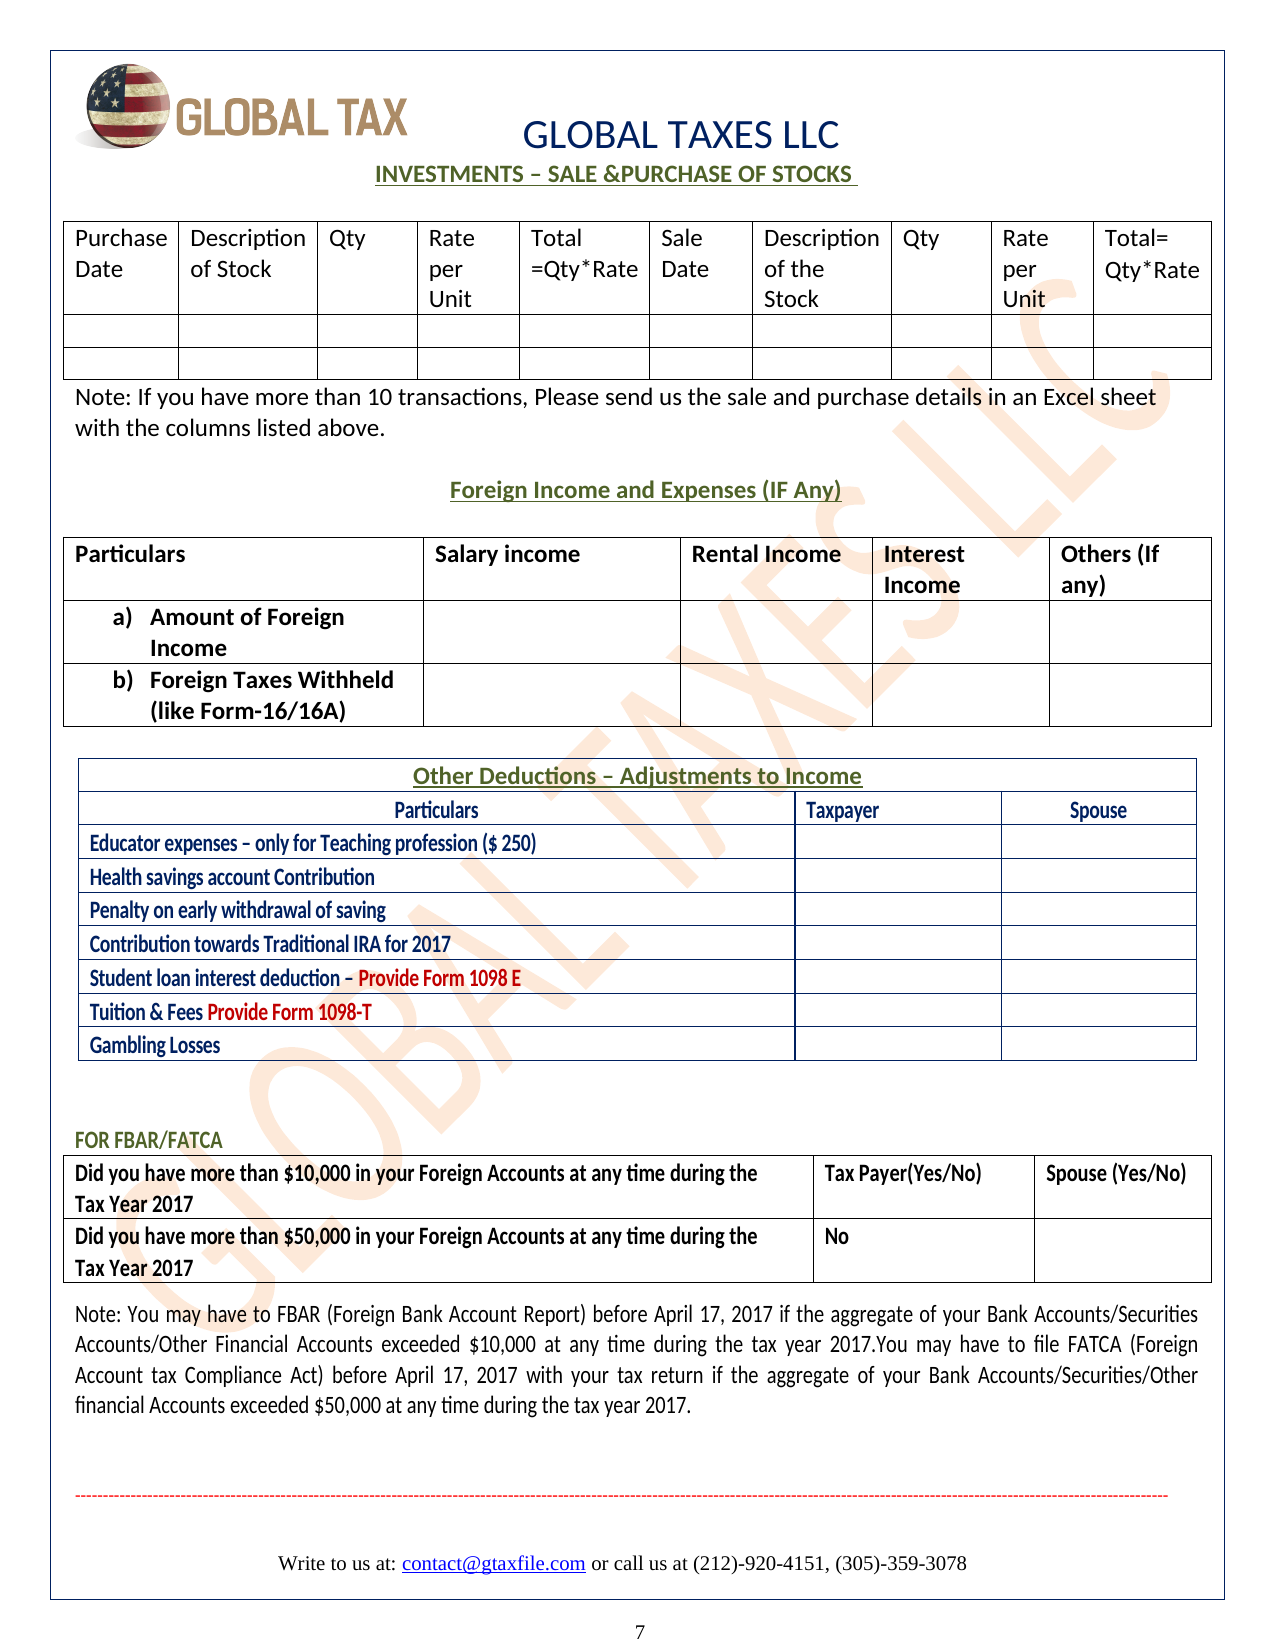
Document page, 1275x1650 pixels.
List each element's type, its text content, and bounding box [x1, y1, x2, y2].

table_header Interest Income [873, 538, 1049, 599]
table_cell [796, 893, 1001, 925]
table_header Description of the Stock [753, 222, 891, 314]
table_cell Educator expenses – only for Teaching profession ($ 250) [79, 825, 794, 858]
text Note: If you have more than 10 transactions, Please send us the sale and purchase details in an Excel sheet with the columns listed above. [75, 381, 1200, 442]
table_cell [1002, 994, 1196, 1026]
table_cell Tuition & Fees Provide Form 1098-T [79, 994, 794, 1026]
table_cell [892, 348, 991, 379]
table_header Spouse (Yes/No) [1035, 1156, 1211, 1218]
table_cell [796, 926, 1001, 959]
table_cell [650, 348, 752, 379]
table_cell [873, 601, 1049, 663]
table_header Other Deductions – Adjustments to Income [79, 759, 1196, 791]
table_header Rate per Unit [992, 222, 1093, 314]
table_header Rate per Unit [418, 222, 519, 314]
table_cell [64, 315, 178, 347]
table_cell [753, 348, 891, 379]
table_cell [796, 960, 1001, 992]
table_cell Did you have more than $50,000 in your Foreign Accounts at any time during the Tax Year 2017 [64, 1219, 813, 1282]
table_header Sale Date [650, 222, 752, 314]
table_cell [796, 994, 1001, 1026]
table_cell [892, 315, 991, 347]
table_cell Gambling Losses [79, 1027, 794, 1060]
table_cell Spouse [1002, 792, 1196, 824]
table_header Total= Qty*Rate [1094, 222, 1211, 314]
table_cell Student loan interest deduction – Provide Form 1098 E [79, 960, 794, 992]
table_header Did you have more than $10,000 in your Foreign Accounts at any time during the Tax Year 2017 [64, 1156, 813, 1218]
table_cell [1050, 601, 1211, 663]
table_cell [681, 664, 872, 726]
table_cell [650, 315, 752, 347]
table_cell [1094, 348, 1211, 379]
text FOR FBAR/FATCA [75, 1125, 1200, 1155]
table_header Salary income [424, 538, 680, 599]
table_cell [179, 315, 317, 347]
table_cell [1035, 1219, 1211, 1282]
table_header Qty [892, 222, 991, 314]
table_cell [318, 348, 417, 379]
table_cell [1002, 1027, 1196, 1060]
table_cell Amount of Foreign Income [64, 601, 423, 663]
table_cell Health savings account Contribution [79, 859, 794, 892]
text Note: You may have to FBAR (Foreign Bank Account Report) before April 17, 2017 if the aggregate of your Bank Accounts/Securities Accounts/Other Financial Accounts exceeded $10,000 at any time during the tax year 2017.You may have to file FATCA (Foreign Account tax Compliance Act) before April 17, 2017 with your tax return if the aggregate of your Bank Accounts/Securities/Other financial Accounts exceeded $50,000 at any time during the tax year 2017. [75, 1298, 1200, 1420]
table_cell [424, 664, 680, 726]
table_cell No [814, 1219, 1034, 1282]
table_cell [520, 315, 649, 347]
table_header Qty [318, 222, 417, 314]
table_header Rental Income [681, 538, 872, 599]
table_header Particulars [64, 538, 423, 599]
table_cell [520, 348, 649, 379]
table_header Description of Stock [179, 222, 317, 314]
table_cell [1002, 859, 1196, 892]
table_cell Foreign Taxes Withheld (like Form-16/16A) [64, 664, 423, 726]
table_header Others (If any) [1050, 538, 1211, 599]
table_cell [179, 348, 317, 379]
table_cell [1050, 664, 1211, 726]
picture [75, 63, 408, 149]
table_cell [873, 664, 1049, 726]
table_cell [64, 348, 178, 379]
table_cell [424, 601, 680, 663]
table_cell Contribution towards Traditional IRA for 2017 [79, 926, 794, 959]
table_cell [1002, 893, 1196, 925]
table_cell [992, 315, 1093, 347]
table_cell [796, 859, 1001, 892]
table_cell Penalty on early withdrawal of saving [79, 893, 794, 925]
text INVESTMENTS – SALE &PURCHASE OF STOCKS [300, 159, 1200, 189]
table_cell [1002, 926, 1196, 959]
table_cell [1002, 825, 1196, 858]
table_cell Particulars [79, 792, 794, 824]
table_header Tax Payer(Yes/No) [814, 1156, 1034, 1218]
table_cell [418, 315, 519, 347]
table_cell [796, 1027, 1001, 1060]
table_cell [992, 348, 1093, 379]
table_header Total =Qty*Rate [520, 222, 649, 314]
text Foreign Income and Expenses (IF Any) [375, 474, 1200, 505]
table_cell [753, 315, 891, 347]
table_cell [418, 348, 519, 379]
table_cell [796, 825, 1001, 858]
table_cell [1094, 315, 1211, 347]
table_cell [318, 315, 417, 347]
table_header Purchase Date [64, 222, 178, 314]
table_cell [1002, 960, 1196, 992]
table_cell [681, 601, 872, 663]
table_cell Taxpayer [796, 792, 1001, 824]
